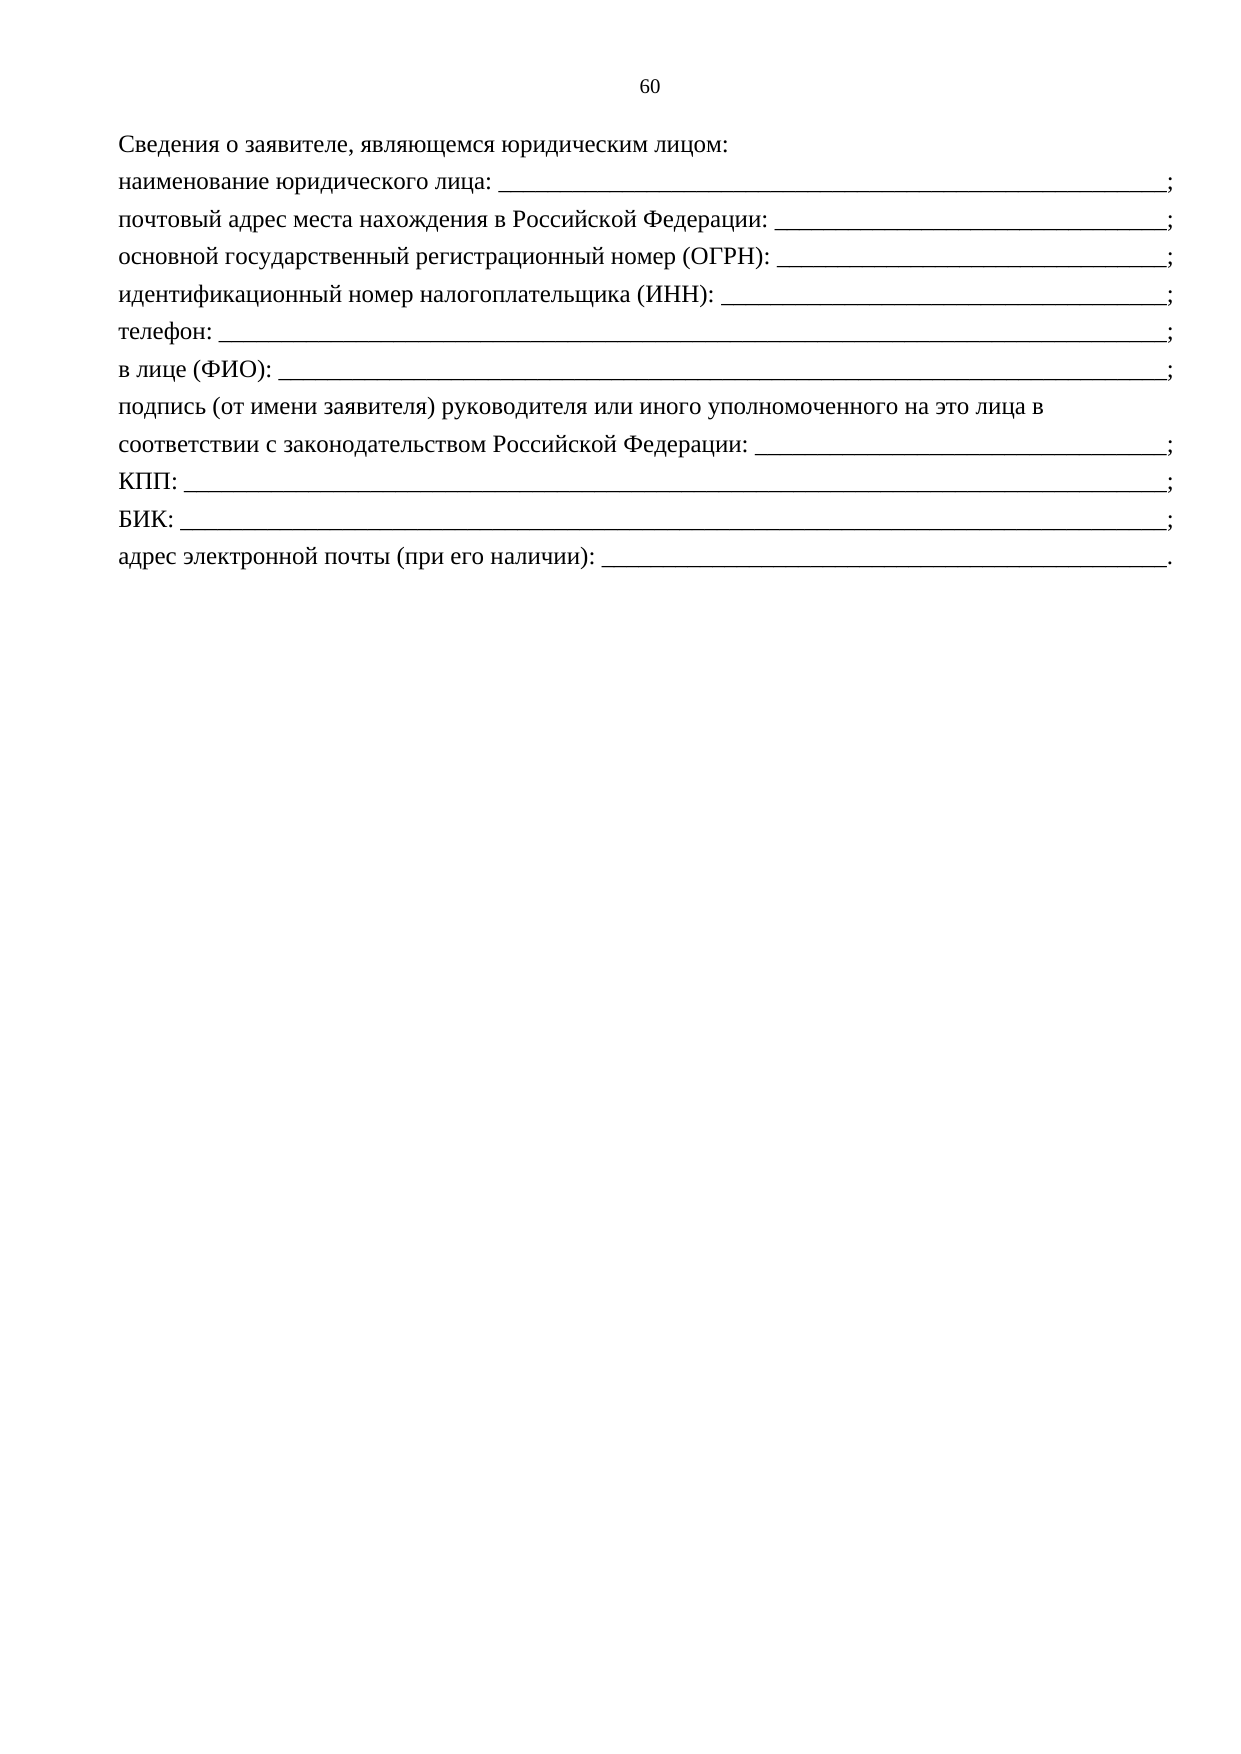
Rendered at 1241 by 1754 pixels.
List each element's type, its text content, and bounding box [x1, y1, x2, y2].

text БИК: ; [118, 497, 1181, 534]
text Сведения о заявителе, являющемся юридическим лицом: [118, 122, 1181, 159]
text основной государственный регистрационный номер (ОГРН): ; [118, 234, 1181, 272]
text идентификационный номер налогоплательщика (ИНН): ; [118, 272, 1181, 309]
text наименование юридического лица: ; [118, 159, 1181, 197]
text телефон: ; [118, 309, 1181, 347]
text подпись (от имени заявителя) руководителя или иного уполномоченного на это лица в соответствии с законодательством Российской Федерации: ; [118, 384, 1181, 459]
text КПП: ; [118, 459, 1181, 497]
text в лице (ФИО): ; [118, 347, 1181, 384]
text почтовый адрес места нахождения в Российской Федерации: ; [118, 197, 1181, 234]
text адрес электронной почты (при его наличии): . [118, 534, 1181, 572]
